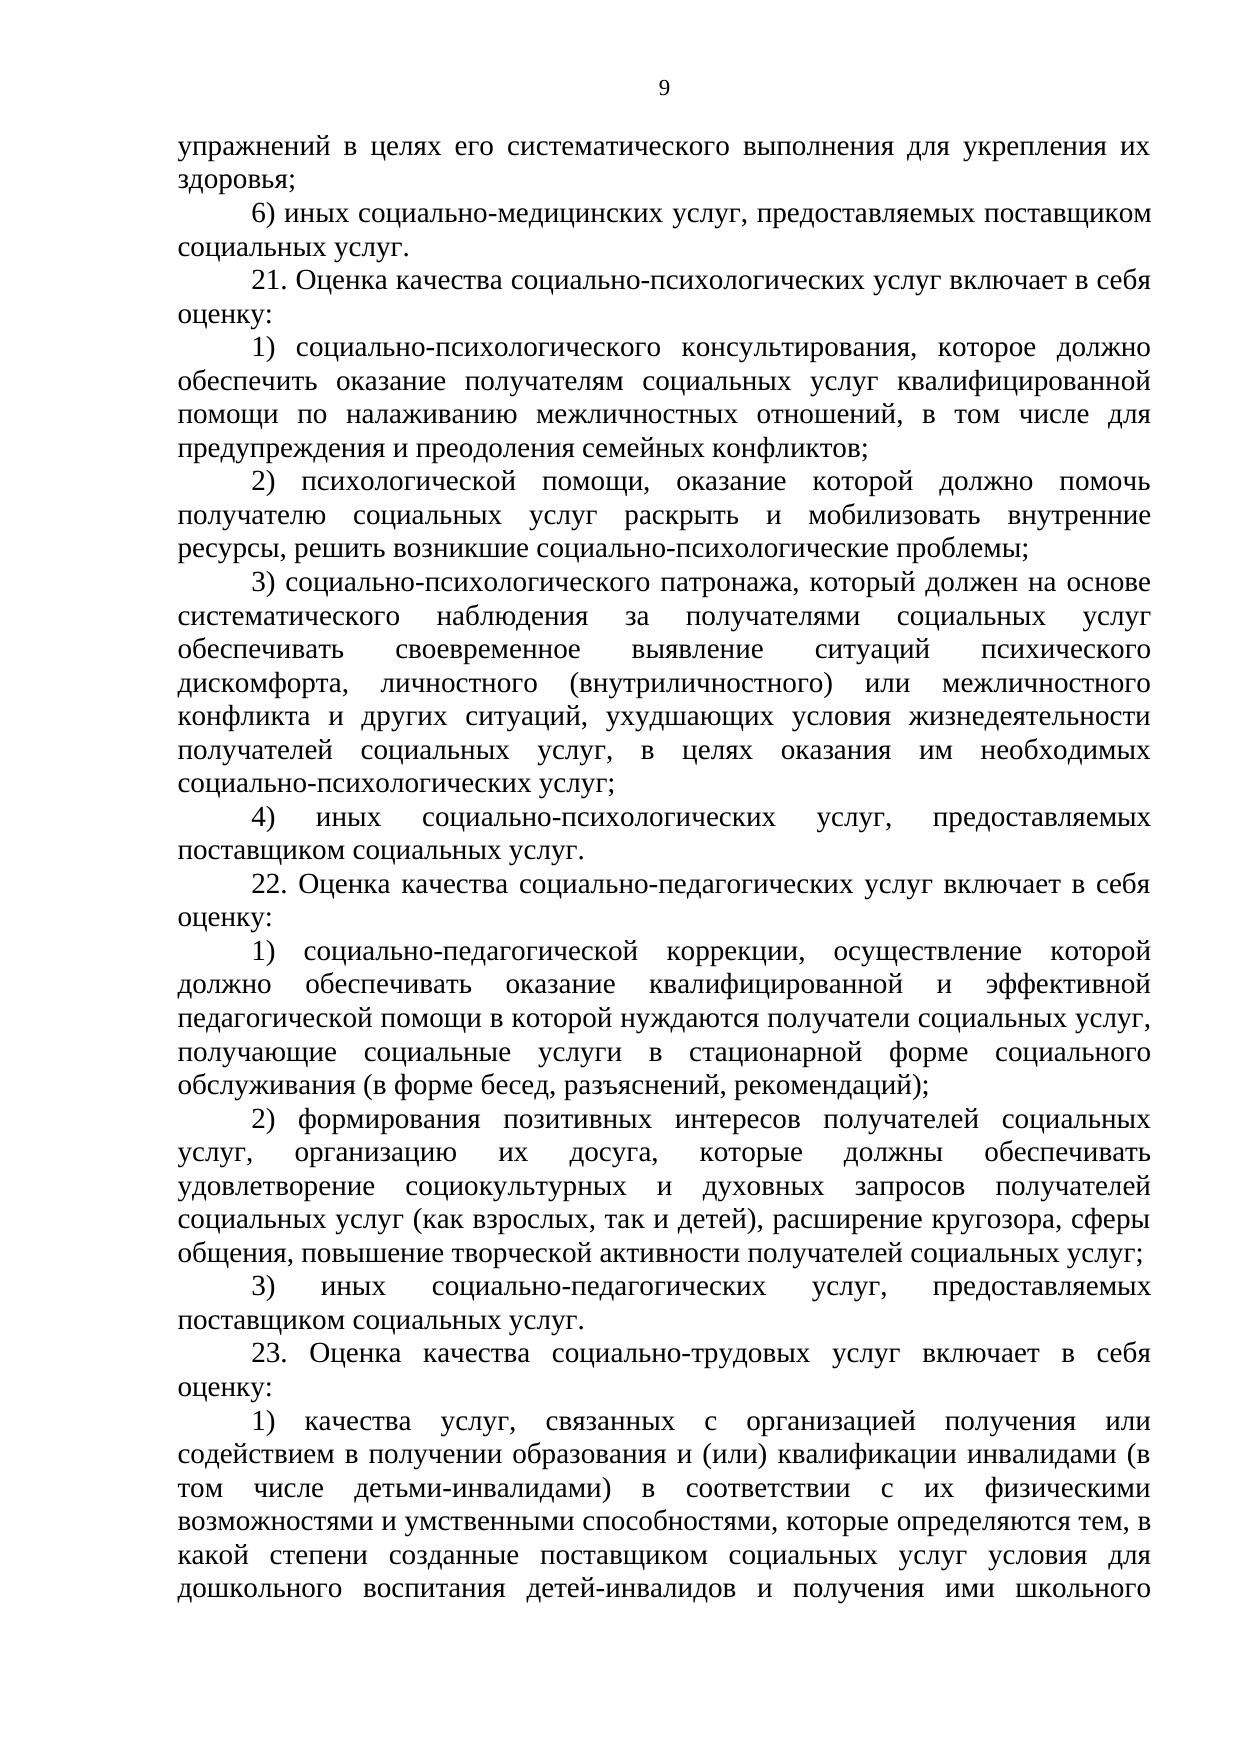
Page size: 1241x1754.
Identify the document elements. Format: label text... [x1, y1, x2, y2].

text 2) формирования позитивных интересов получателей социальных услуг, организацию их досуга, которые должны обеспечивать удовлетворение социокультурных и духовных запросов получателей социальных услуг (как взрослых, так и детей), расширение кругозора, сферы общения, повышение творческой активности получателей социальных услуг; [177, 1101, 1152, 1268]
text 3) социально-психологического патронажа, который должен на основе систематического наблюдения за получателями социальных услуг обеспечивать своевременное выявление ситуаций психического дискомфорта, личностного (внутриличностного) или межличностного конфликта и других ситуаций, ухудшающих условия жизнедеятельности получателей социальных услуг, в целях оказания им необходимых социально-психологических услуг; [177, 564, 1152, 799]
text 22. Оценка качества социально-педагогических услуг включает в себя оценку: [177, 866, 1152, 933]
text 2) психологической помощи, оказание которой должно помочь получателю социальных услуг раскрыть и мобилизовать внутренние ресурсы, решить возникшие социально-психологические проблемы; [177, 463, 1152, 564]
text 21. Оценка качества социально-психологических услуг включает в себя оценку: [177, 262, 1152, 329]
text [177, 1403, 1152, 1604]
text 4) иных социально-психологических услуг, предоставляемых поставщиком социальных услуг. [177, 799, 1152, 866]
text 6) иных социально-медицинских услуг, предоставляемых поставщиком социальных услуг. [177, 195, 1152, 262]
text 3) иных социально-педагогических услуг, предоставляемых поставщиком социальных услуг. [177, 1268, 1152, 1336]
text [177, 128, 1152, 195]
text 23. Оценка качества социально-трудовых услуг включает в себя оценку: [177, 1336, 1152, 1403]
text 1) социально-педагогической коррекции, осуществление которой должно обеспечивать оказание квалифицированной и эффективной педагогической помощи в которой нуждаются получатели социальных услуг, получающие социальные услуги в стационарной форме социального обслуживания (в форме бесед, разъяснений, рекомендаций); [177, 933, 1152, 1101]
text 1) социально-психологического консультирования, которое должно обеспечить оказание получателям социальных услуг квалифицированной помощи по налаживанию межличностных отношений, в том числе для предупреждения и преодоления семейных конфликтов; [177, 329, 1152, 463]
